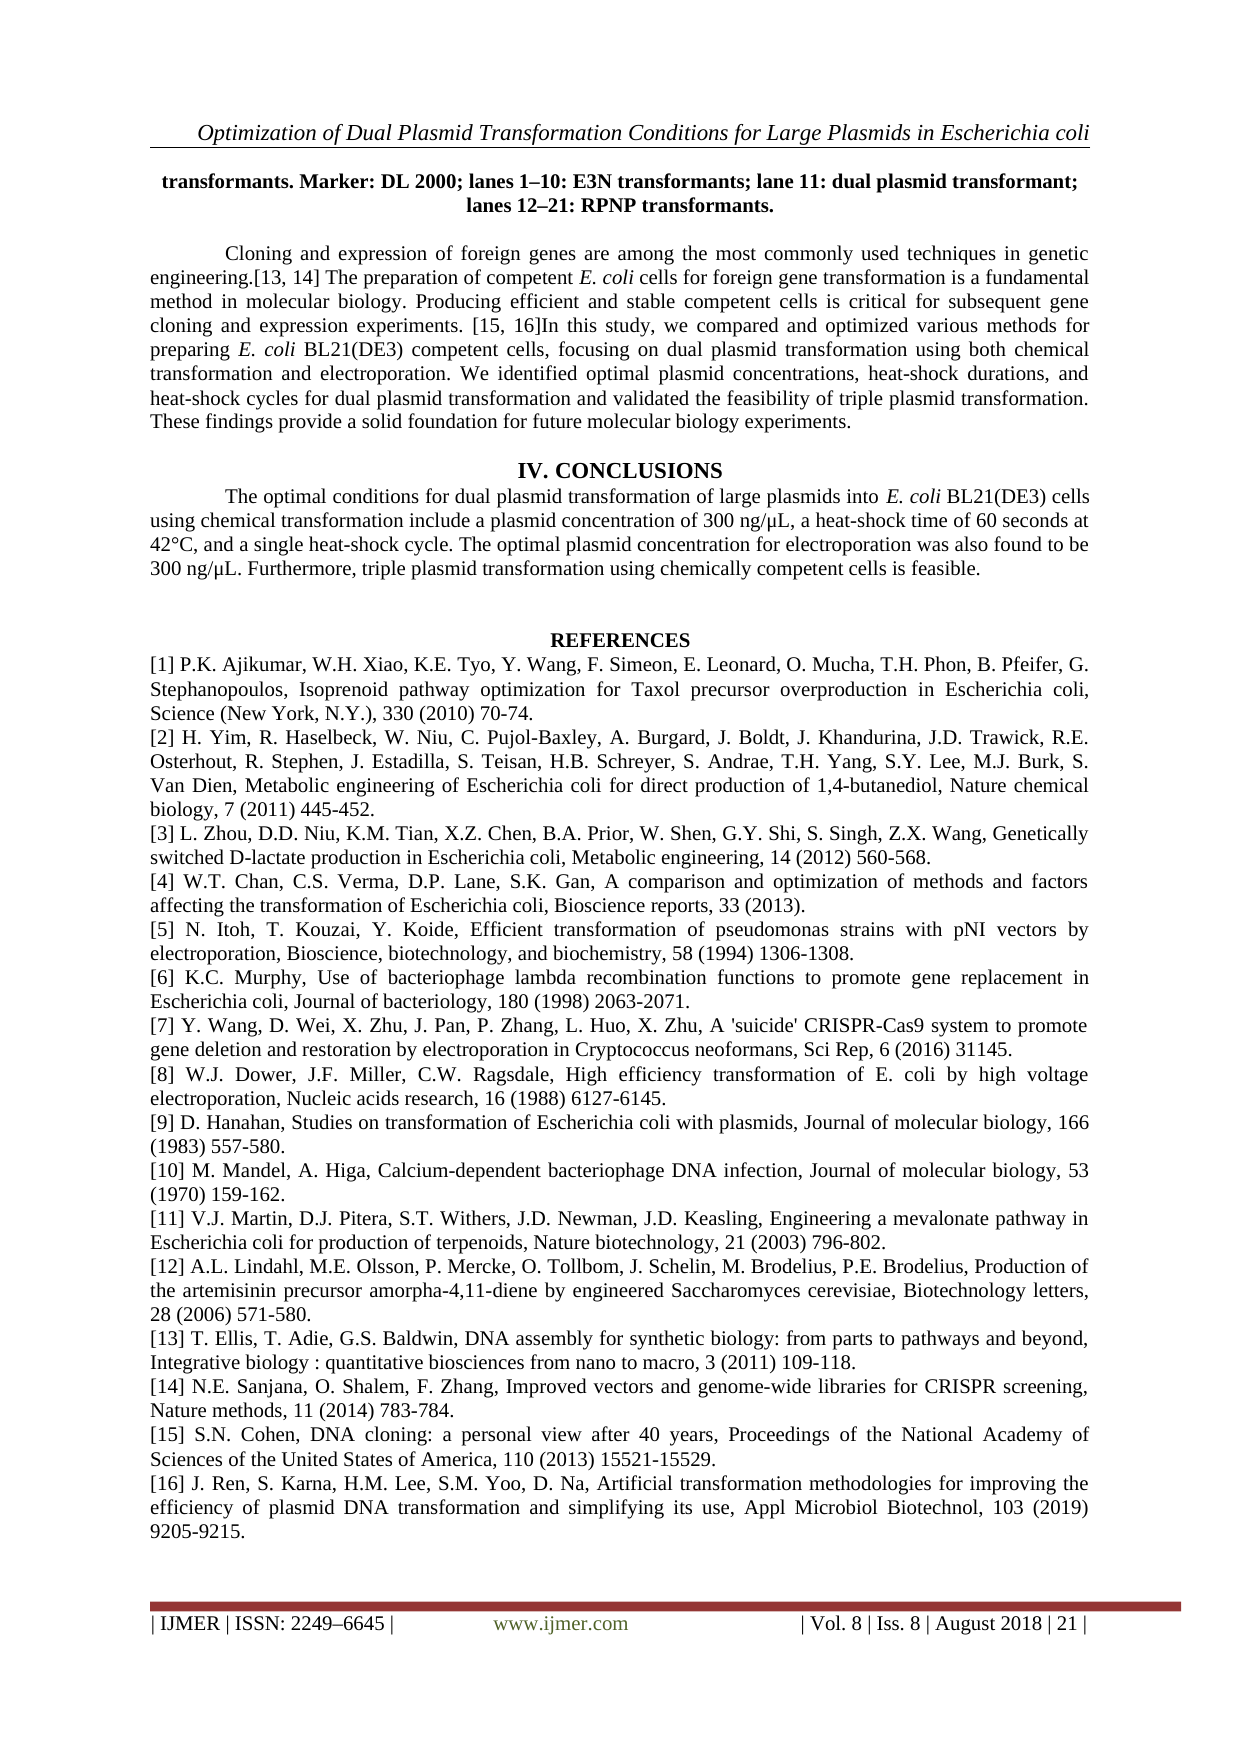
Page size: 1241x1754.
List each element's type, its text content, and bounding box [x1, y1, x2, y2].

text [150, 169, 1090, 217]
text [13] T. Ellis, T. Adie, G.S. Baldwin, DNA assembly for synthetic biology: from parts to pathways and beyond, Integrative biology : quantitative biosciences from nano to macro, 3 (2011) 109-118. [150, 1326, 1090, 1374]
text [2] H. Yim, R. Haselbeck, W. Niu, C. Pujol-Baxley, A. Burgard, J. Boldt, J. Khandurina, J.D. Trawick, R.E. Osterhout, R. Stephen, J. Estadilla, S. Teisan, H.B. Schreyer, S. Andrae, T.H. Yang, S.Y. Lee, M.J. Burk, S. Van Dien, Metabolic engineering of Escherichia coli for direct production of 1,4-butanediol, Nature chemical biology, 7 (2011) 445-452. [150, 724, 1090, 821]
text Cloning and expression of foreign genes are among the most commonly used techniques in genetic engineering.[13, 14] The preparation of competent E. coli cells for foreign gene transformation is a fundamental method in molecular biology. Producing efficient and stable competent cells is critical for subsequent gene cloning and expression experiments. [15, 16]In this study, we compared and optimized various methods for preparing E. coli BL21(DE3) competent cells, focusing on dual plasmid transformation using both chemical transformation and electroporation. We identified optimal plasmid concentrations, heat-shock durations, and heat-shock cycles for dual plasmid transformation and validated the feasibility of triple plasmid transformation. These findings provide a solid foundation for future molecular biology experiments. [150, 241, 1090, 433]
text REFERENCES [150, 628, 1090, 652]
text [15] S.N. Cohen, DNA cloning: a personal view after 40 years, Proceedings of the National Academy of Sciences of the United States of America, 110 (2013) 15521-15529. [150, 1422, 1090, 1471]
text [5] N. Itoh, T. Kouzai, Y. Koide, Efficient transformation of pseudomonas strains with pNI vectors by electroporation, Bioscience, biotechnology, and biochemistry, 58 (1994) 1306-1308. [150, 917, 1090, 965]
text [11] V.J. Martin, D.J. Pitera, S.T. Withers, J.D. Newman, J.D. Keasling, Engineering a mevalonate pathway in Escherichia coli for production of terpenoids, Nature biotechnology, 21 (2003) 796-802. [150, 1206, 1090, 1254]
text [1] P.K. Ajikumar, W.H. Xiao, K.E. Tyo, Y. Wang, F. Simeon, E. Leonard, O. Mucha, T.H. Phon, B. Pfeifer, G. Stephanopoulos, Isoprenoid pathway optimization for Taxol precursor overproduction in Escherichia coli, Science (New York, N.Y.), 330 (2010) 70-74. [150, 652, 1090, 724]
text [4] W.T. Chan, C.S. Verma, D.P. Lane, S.K. Gan, A comparison and optimization of methods and factors affecting the transformation of Escherichia coli, Bioscience reports, 33 (2013). [150, 869, 1090, 917]
subtitle CONCLUSIONS [150, 458, 1090, 484]
text [3] L. Zhou, D.D. Niu, K.M. Tian, X.Z. Chen, B.A. Prior, W. Shen, G.Y. Shi, S. Singh, Z.X. Wang, Genetically switched D-lactate production in Escherichia coli, Metabolic engineering, 14 (2012) 560-568. [150, 821, 1090, 869]
text [7] Y. Wang, D. Wei, X. Zhu, J. Pan, P. Zhang, L. Huo, X. Zhu, A 'suicide' CRISPR-Cas9 system to promote gene deletion and restoration by electroporation in Cryptococcus neoformans, Sci Rep, 6 (2016) 31145. [150, 1013, 1090, 1061]
text [12] A.L. Lindahl, M.E. Olsson, P. Mercke, O. Tollbom, J. Schelin, M. Brodelius, P.E. Brodelius, Production of the artemisinin precursor amorpha-4,11-diene by engineered Saccharomyces cerevisiae, Biotechnology letters, 28 (2006) 571-580. [150, 1254, 1090, 1326]
text [8] W.J. Dower, J.F. Miller, C.W. Ragsdale, High efficiency transformation of E. coli by high voltage electroporation, Nucleic acids research, 16 (1988) 6127-6145. [150, 1061, 1090, 1109]
text The optimal conditions for dual plasmid transformation of large plasmids into E. coli BL21(DE3) cells using chemical transformation include a plasmid concentration of 300 ng/μL, a heat-shock time of 60 seconds at 42°C, and a single heat-shock cycle. The optimal plasmid concentration for electroporation was also found to be 300 ng/μL. Furthermore, triple plasmid transformation using chemically competent cells is feasible. [150, 484, 1090, 580]
text [10] M. Mandel, A. Higa, Calcium-dependent bacteriophage DNA infection, Journal of molecular biology, 53 (1970) 159-162. [150, 1158, 1090, 1206]
text [6] K.C. Murphy, Use of bacteriophage lambda recombination functions to promote gene replacement in Escherichia coli, Journal of bacteriology, 180 (1998) 2063-2071. [150, 965, 1090, 1013]
text [9] D. Hanahan, Studies on transformation of Escherichia coli with plasmids, Journal of molecular biology, 166 (1983) 557-580. [150, 1109, 1090, 1158]
text [14] N.E. Sanjana, O. Shalem, F. Zhang, Improved vectors and genome-wide libraries for CRISPR screening, Nature methods, 11 (2014) 783-784. [150, 1374, 1090, 1422]
text [16] J. Ren, S. Karna, H.M. Lee, S.M. Yoo, D. Na, Artificial transformation methodologies for improving the efficiency of plasmid DNA transformation and simplifying its use, Appl Microbiol Biotechnol, 103 (2019) 9205-9215. [150, 1471, 1090, 1543]
